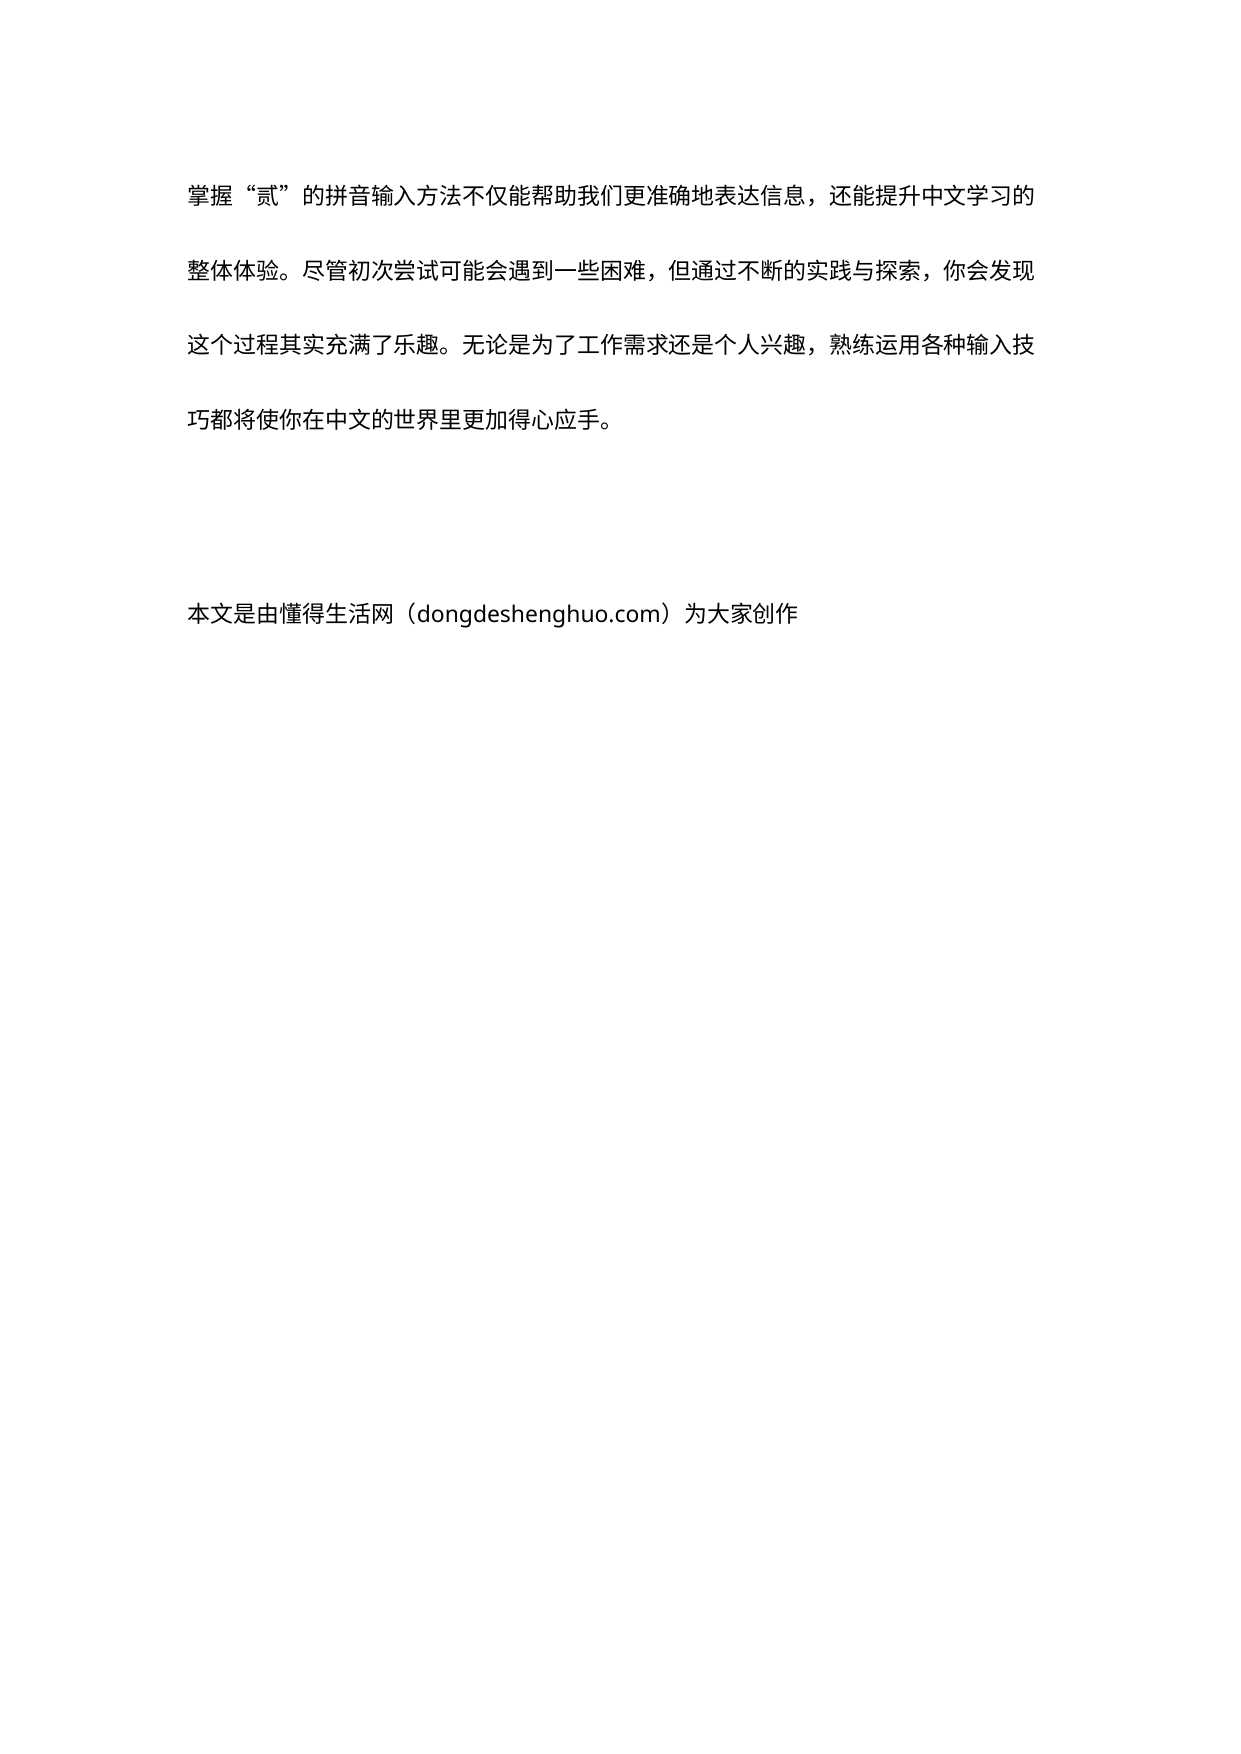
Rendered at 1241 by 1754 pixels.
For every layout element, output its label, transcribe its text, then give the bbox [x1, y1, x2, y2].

text 掌握“贰”的拼音输入方法不仅能帮助我们更准确地表达信息，还能提升中文学习的整体体验。尽管初次尝试可能会遇到一些困难，但通过不断的实践与探索，你会发现这个过程其实充满了乐趣。无论是为了工作需求还是个人兴趣，熟练运用各种输入技巧都将使你在中文的世界里更加得心应手。 [187, 162, 1053, 451]
text 本文是由懂得生活网（dongdeshenghuo.com）为大家创作 [187, 580, 1053, 645]
